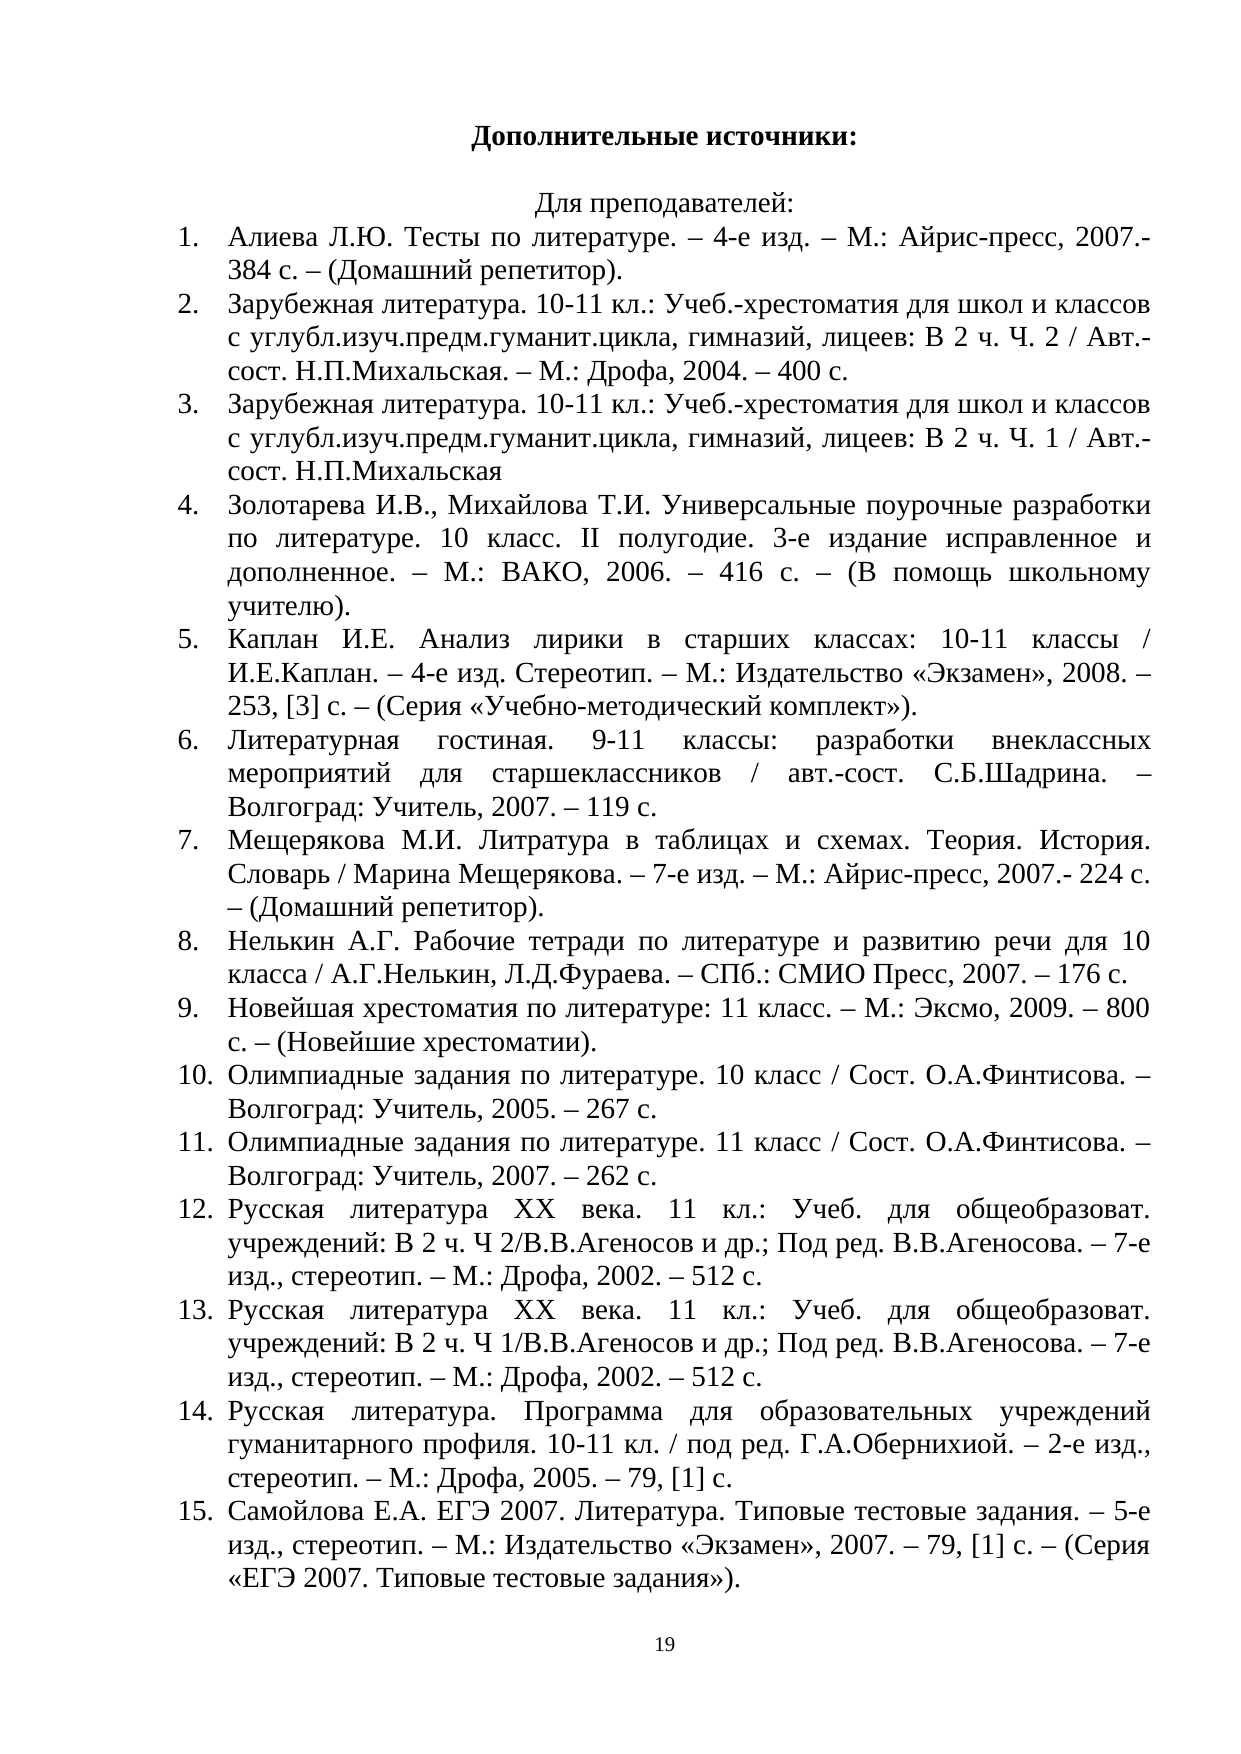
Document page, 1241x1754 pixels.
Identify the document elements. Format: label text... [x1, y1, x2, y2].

list Русская литература XX века. 11 кл.: Учеб. для общеобразоват. учреждений: В 2 ч. Ч 2/В.В.Агеносов и др.; Под ред. В.В.Агеносова. – 7-е изд., стереотип. – М.: Дрофа, 2002. – 512 с. [177, 1191, 1152, 1292]
list Русская литература. Программа для образовательных учреждений гуманитарного профиля. 10-11 кл. / под ред. Г.А.Обернихиой. – 2-е изд., стереотип. – М.: Дрофа, 2005. – 79, [1] с. [177, 1393, 1152, 1493]
list Алиева Л.Ю. Тесты по литературе. – 4-е изд. – М.: Айрис-пресс, 2007.- 384 с. – (Домашний репетитор). [177, 219, 1152, 286]
list Олимпиадные задания по литературе. 10 класс / Сост. О.А.Финтисова. – Волгоград: Учитель, 2005. – 267 с. [177, 1057, 1152, 1124]
text Для преподавателей: [177, 185, 1152, 219]
text Дополнительные источники: [177, 118, 1152, 152]
list Русская литература XX века. 11 кл.: Учеб. для общеобразоват. учреждений: В 2 ч. Ч 1/В.В.Агеносов и др.; Под ред. В.В.Агеносова. – 7-е изд., стереотип. – М.: Дрофа, 2002. – 512 с. [177, 1292, 1152, 1393]
list Нелькин А.Г. Рабочие тетради по литературе и развитию речи для 10 класса / А.Г.Нелькин, Л.Д.Фураева. – СПб.: СМИО Пресс, 2007. – 176 с. [177, 923, 1152, 990]
list Каплан И.Е. Анализ лирики в старших классах: 10-11 классы / И.Е.Каплан. – 4-е изд. Стереотип. – М.: Издательство «Экзамен», 2008. – 253, [3] с. – (Серия «Учебно-методический комплект»). [177, 621, 1152, 722]
list Мещерякова М.И. Литратура в таблицах и схемах. Теория. История. Словарь / Марина Мещерякова. – 7-е изд. – М.: Айрис-пресс, 2007.- 224 с. – (Домашний репетитор). [177, 822, 1152, 923]
list Олимпиадные задания по литературе. 11 класс / Сост. О.А.Финтисова. – Волгоград: Учитель, 2007. – 262 с. [177, 1124, 1152, 1191]
list Новейшая хрестоматия по литературе: 11 класс. – М.: Эксмо, 2009. – 800 с. – (Новейшие хрестоматии). [177, 990, 1152, 1057]
list Самойлова Е.А. ЕГЭ 2007. Литература. Типовые тестовые задания. – 5-е изд., стереотип. – М.: Издательство «Экзамен», 2007. – 79, [1] с. – (Серия «ЕГЭ 2007. Типовые тестовые задания»). [177, 1493, 1152, 1594]
list Золотарева И.В., Михайлова Т.И. Универсальные поурочные разработки по литературе. 10 класс. II полугодие. 3-е издание исправленное и дополненное. – М.: ВАКО, 2006. – 416 с. – (В помощь школьному учителю). [177, 487, 1152, 621]
list Литературная гостиная. 9-11 классы: разработки внеклассных мероприятий для старшеклассников / авт.-сост. С.Б.Шадрина. – Волгоград: Учитель, 2007. – 119 с. [177, 722, 1152, 822]
list Зарубежная литература. 10-11 кл.: Учеб.-хрестоматия для школ и классов с углубл.изуч.предм.гуманит.цикла, гимназий, лицеев: В 2 ч. Ч. 1 / Авт.-сост. Н.П.Михальская [177, 386, 1152, 487]
list Зарубежная литература. 10-11 кл.: Учеб.-хрестоматия для школ и классов с углубл.изуч.предм.гуманит.цикла, гимназий, лицеев: В 2 ч. Ч. 2 / Авт.-сост. Н.П.Михальская. – М.: Дрофа, 2004. – 400 с. [177, 286, 1152, 386]
